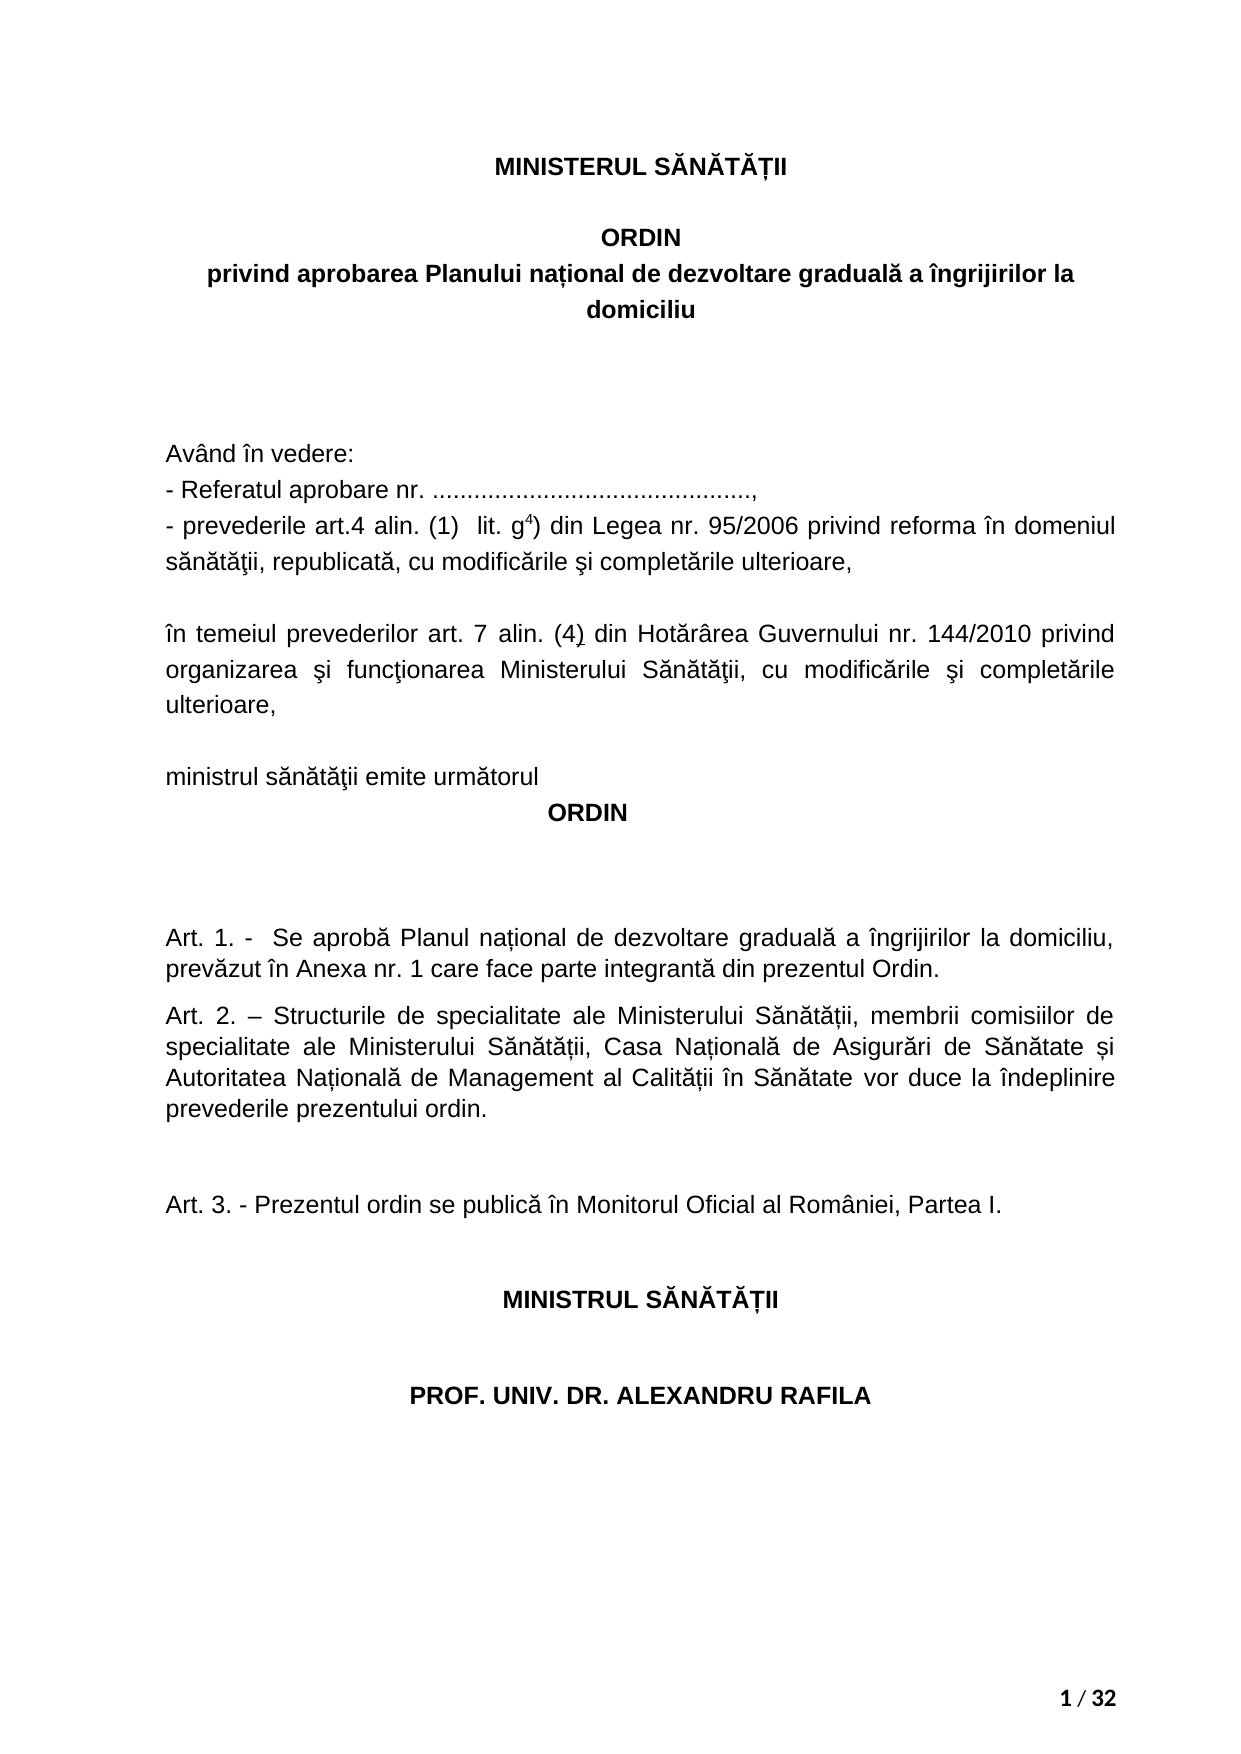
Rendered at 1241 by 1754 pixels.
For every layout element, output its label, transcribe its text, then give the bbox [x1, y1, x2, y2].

text Art. 3. - Prezentul ordin se publică în Monitorul Oficial al României, Partea I. [165, 1190, 1116, 1218]
text - Referatul aprobare nr. .............................................., [165, 468, 1116, 504]
text Având în vedere: [165, 432, 1116, 468]
text ministrul sănătăţii emite următorul [165, 755, 1116, 791]
text ORDIN [165, 791, 1116, 827]
text în temeiul prevederilor art. 7 alin. (4) din Hotărârea Guvernului nr. 144/2010 privind organizarea şi funcţionarea Ministerului Sănătăţii, cu modificările şi completările ulterioare, [165, 611, 1116, 719]
text - prevederile art.4 alin. (1) lit. g4) din Legea nr. 95/2006 privind reforma în domeniul sănătăţii, republicată, cu modificările şi completările ulterioare, [165, 504, 1116, 576]
text Art. 2. – Structurile de specialitate ale Ministerului Sănătății, membrii comisiilor de specialitate ale Ministerului Sănătății, Casa Națională de Asigurări de Sănătate și Autoritatea Națională de Management al Calității în Sănătate vor duce la îndeplinire prevederile prezentului ordin. [165, 1001, 1116, 1123]
text MINISTRUL SĂNĂTĂȚII [165, 1285, 1116, 1314]
text privind aprobarea Planului național de dezvoltare graduală a îngrijirilor la domiciliu [165, 252, 1116, 324]
text PROF. UNIV. DR. ALEXANDRU RAFILA [165, 1381, 1116, 1409]
text ORDIN [165, 216, 1116, 252]
text Art. 1. - Se aprobă Planul național de dezvoltare graduală a îngrijirilor la domiciliu, prevăzut în Anexa nr. 1 care face parte integrantă din prezentul Ordin. [165, 922, 1116, 982]
text MINISTERUL SĂNĂTĂȚII [165, 144, 1116, 180]
